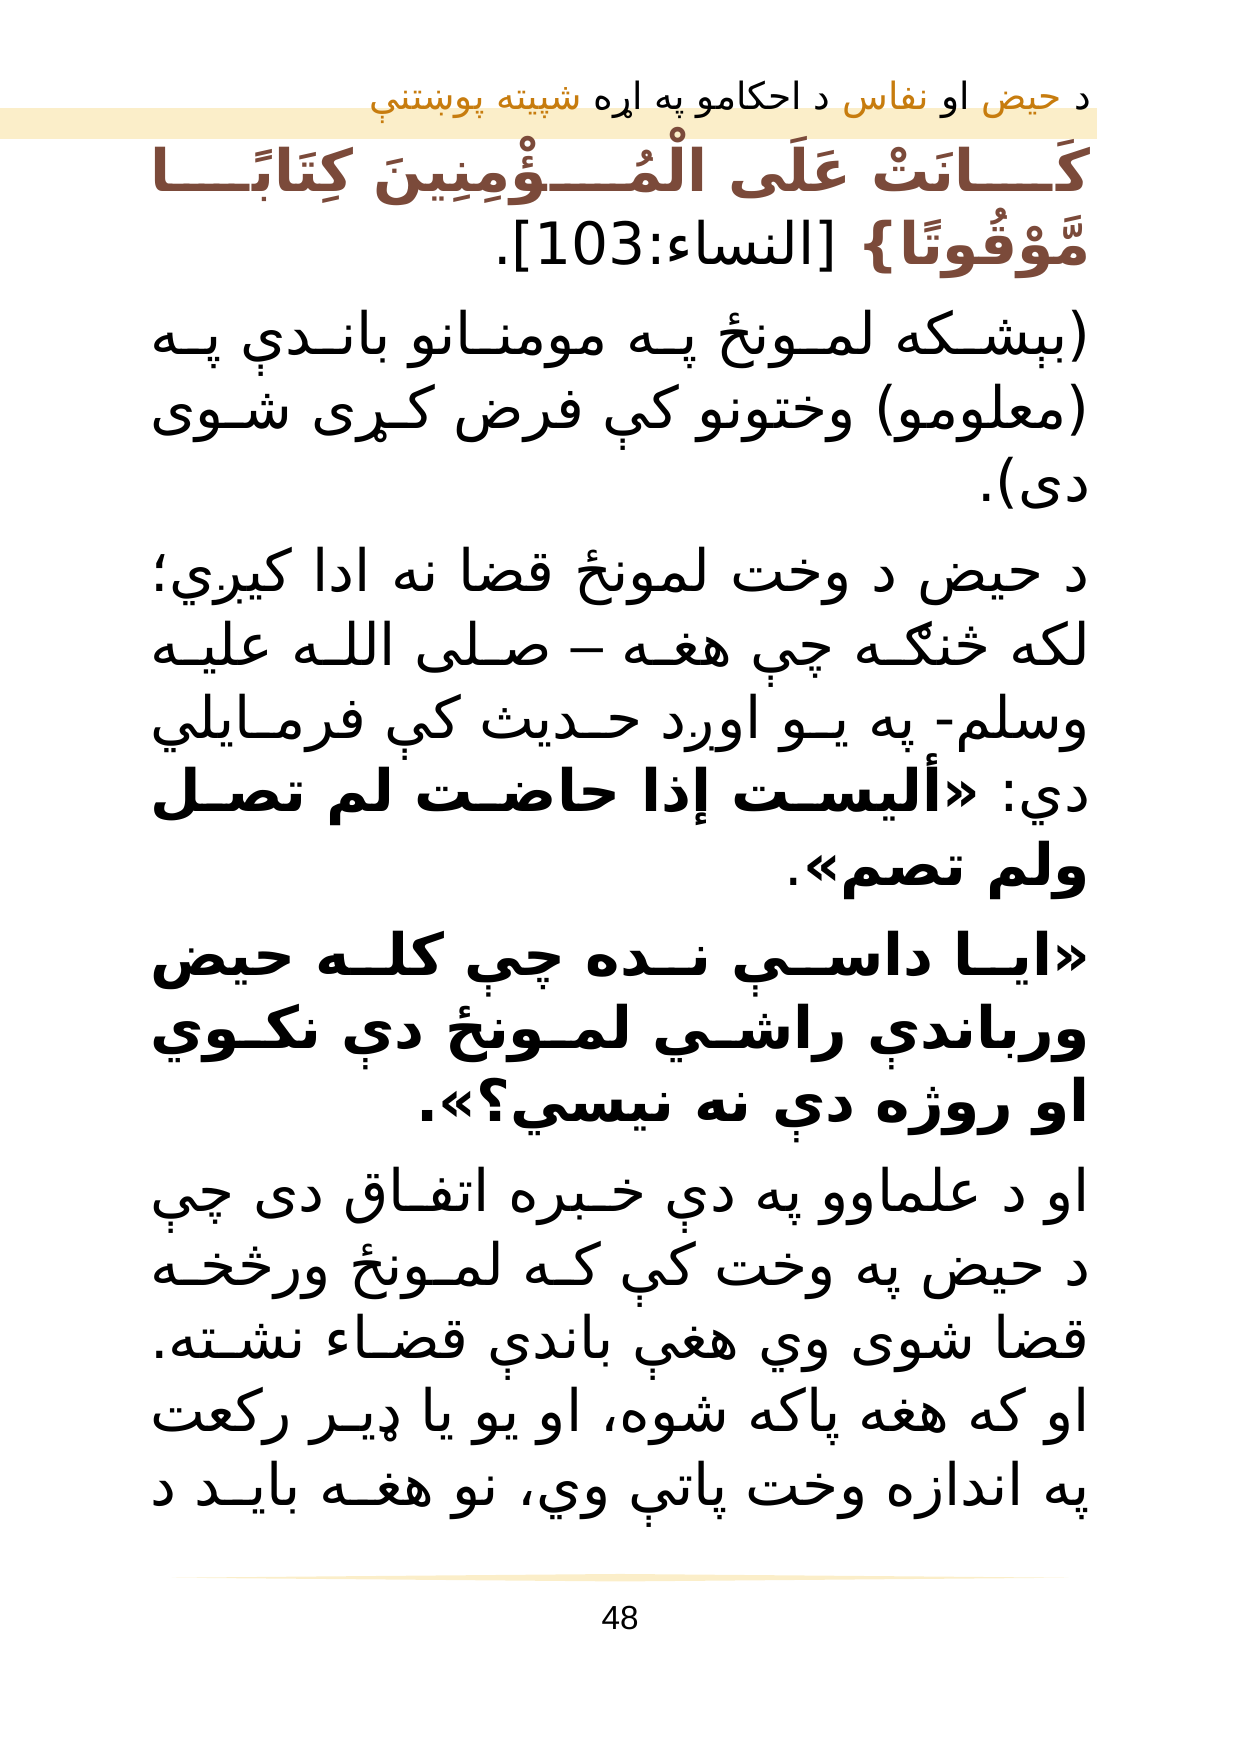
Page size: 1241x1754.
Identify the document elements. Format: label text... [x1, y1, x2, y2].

text «ايا داسې نده چې کله حيض ورباندې راشي لمونځ دې نکوي او روژه دې نه نيسي؟». [150, 921, 1090, 1136]
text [150, 137, 1090, 278]
text (بېشكه لمونځ په مومنانو باندې په (معلومو) وختونو كې فرض كړى شوى دى). [150, 301, 1090, 515]
text د حیض د وخت لمونځ قضا نه ادا کیږي؛ لکه څنګه چې هغه – صلی الله علیه وسلم- په یو اوږد حدیث کې فرمایلي دي: «أليست إذا حاضت لم تصل ولم تصم». [150, 537, 1090, 899]
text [150, 1158, 1090, 1519]
